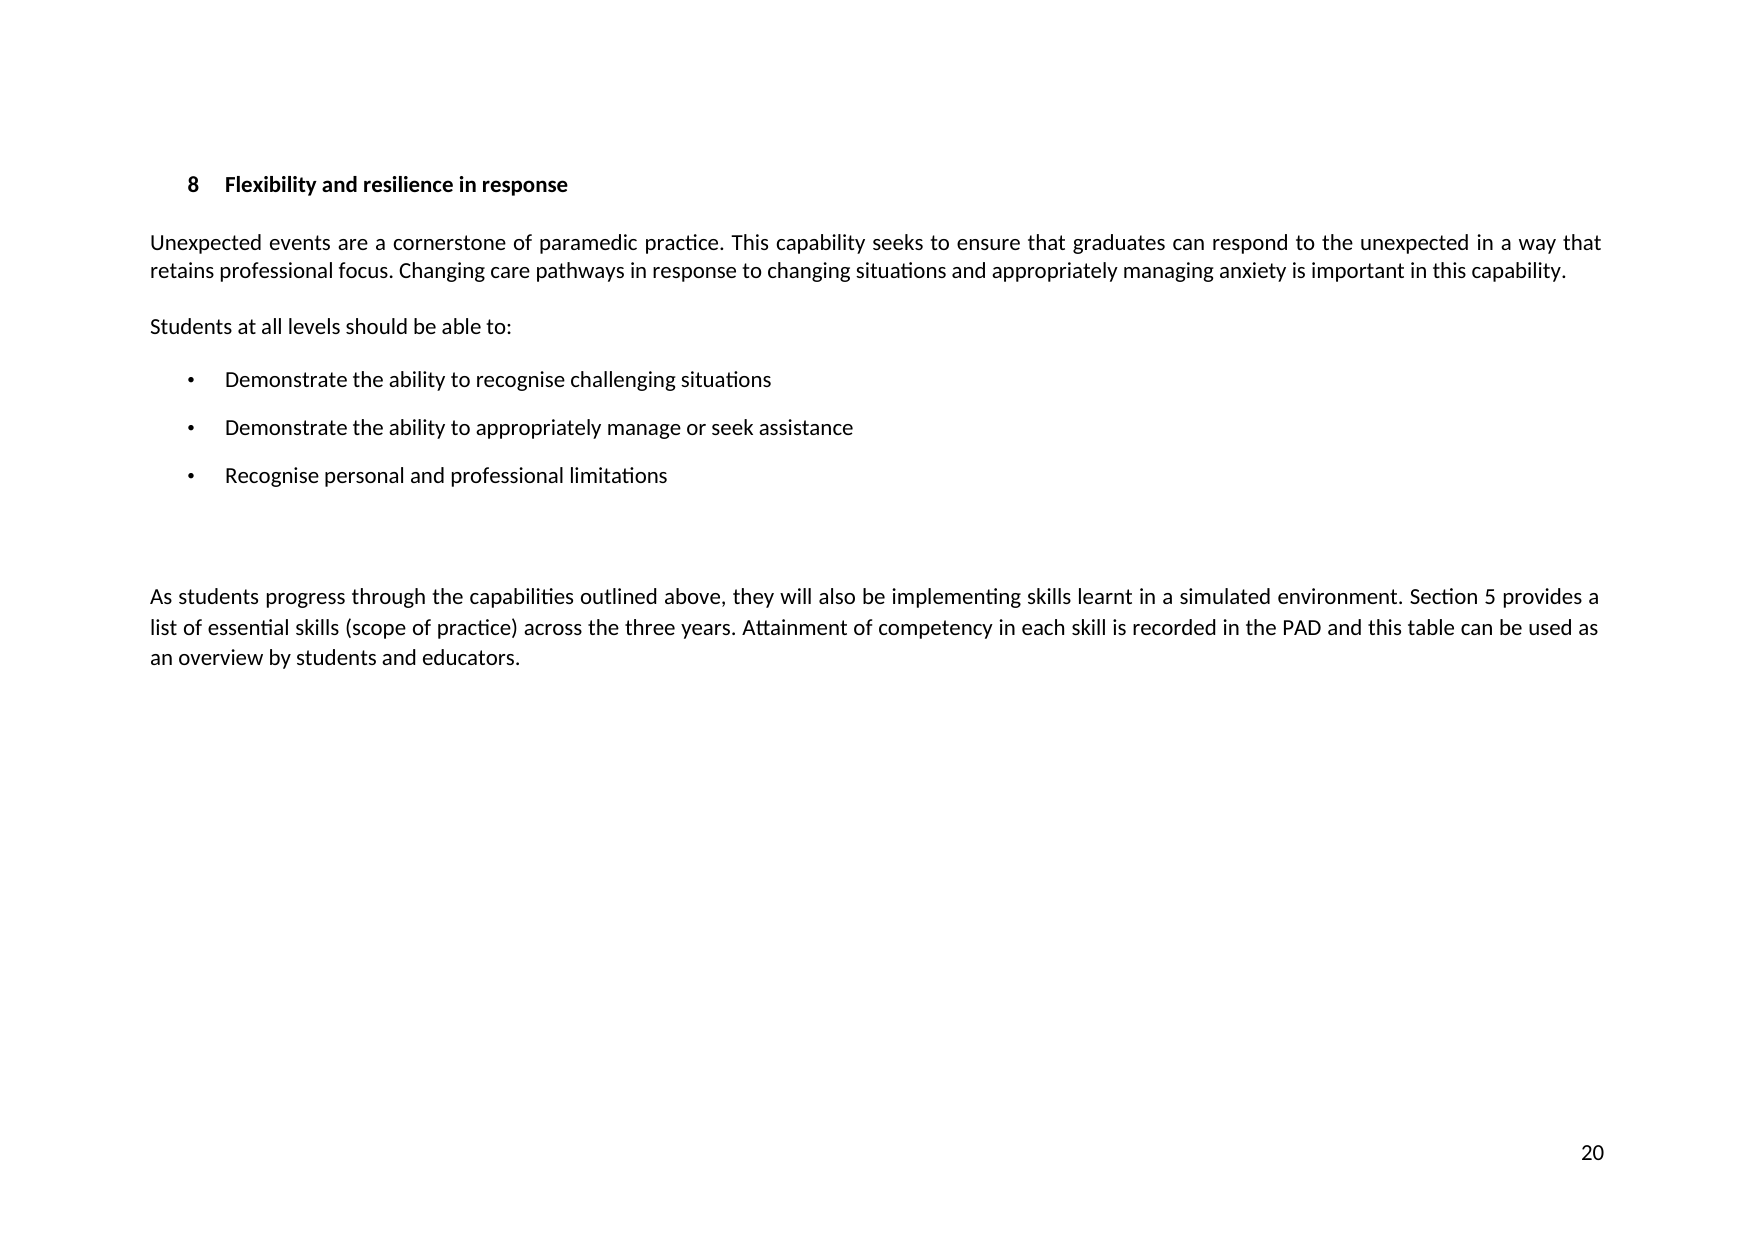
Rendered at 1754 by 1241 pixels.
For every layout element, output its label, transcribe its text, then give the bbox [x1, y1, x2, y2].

text Unexpected events are a cornerstone of paramedic practice. This capability seeks to ensure that graduates can respond to the unexpected in a way that retains professional focus. Changing care pathways in response to changing situations and appropriately managing anxiety is important in this capability. [150, 228, 1604, 284]
text Students at all levels should be able to: [150, 312, 1604, 340]
list Demonstrate the ability to appropriately manage or seek assistance [187, 413, 1589, 441]
list Recognise personal and professional limitations [187, 461, 1589, 489]
list Demonstrate the ability to recognise challenging situations [187, 365, 1589, 393]
text As students progress through the capabilities outlined above, they will also be implementing skills learnt in a simulated environment. Section 5 provides a list of essential skills (scope of practice) across the three years. Attainment of competency in each skill is recorded in the PAD and this table can be used as an overview by students and educators. [150, 582, 1604, 671]
text 8 Flexibility and resilience in response [150, 170, 1589, 198]
